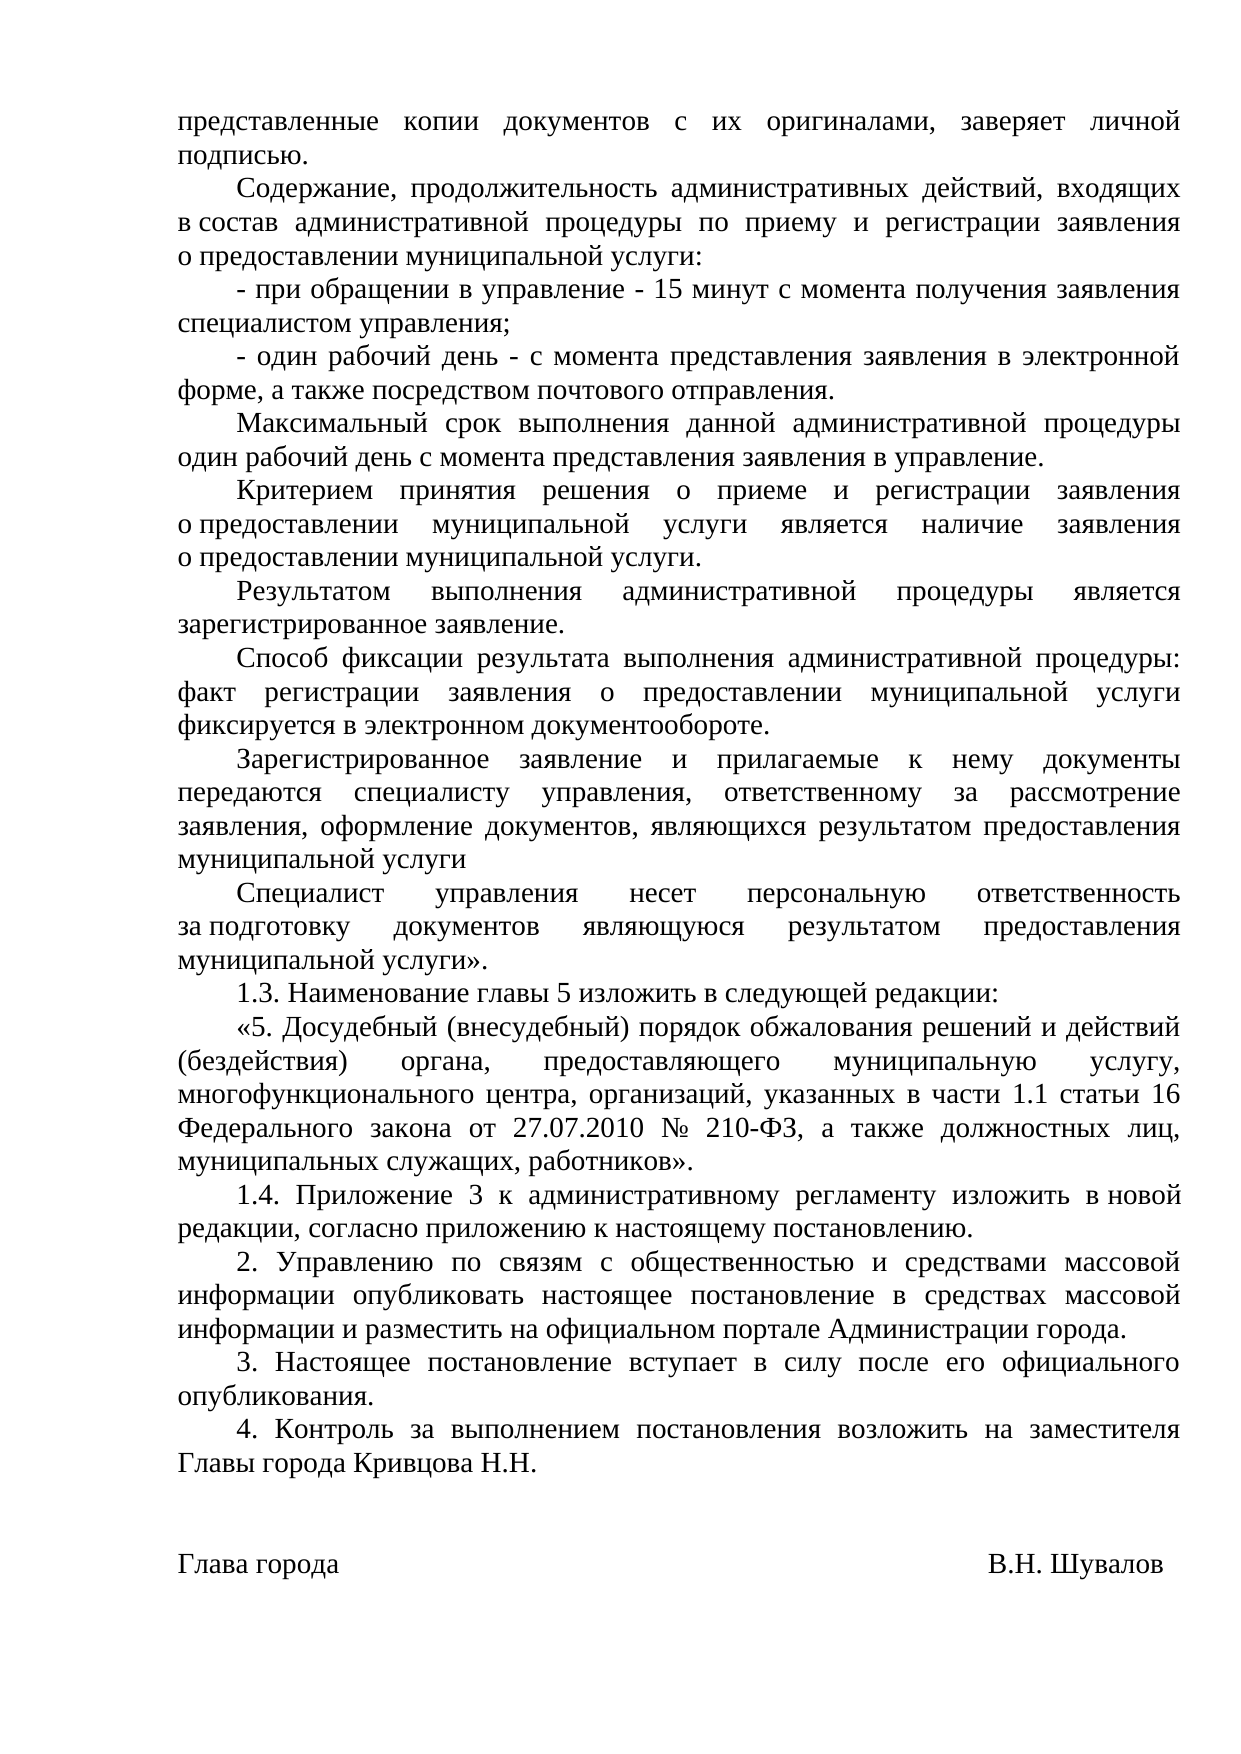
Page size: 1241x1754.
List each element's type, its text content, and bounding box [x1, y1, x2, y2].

text Максимальный срок выполнения данной административной процедуры один рабочий день с момента представления заявления в управление. [177, 405, 1181, 472]
text - один рабочий день - с момента представления заявления в электронной форме, а также посредством почтового отправления. [177, 338, 1181, 405]
text Способ фиксации результата выполнения административной процедуры: факт регистрации заявления о предоставлении муниципальной услуги фиксируется в электронном документообороте. [177, 640, 1181, 741]
text 4. Контроль за выполнением постановления возложить на заместителя Главы города Кривцова Н.Н. [177, 1412, 1181, 1479]
text 3. Настоящее постановление вступает в силу после его официального опубликования. [177, 1344, 1181, 1412]
text «5. Досудебный (внесудебный) порядок обжалования решений и действий (бездействия) органа, предоставляющего муниципальную услугу, многофункционального центра, организаций, указанных в части 1.1 статьи 16 Федерального закона от 27.07.2010 № 210-ФЗ, а также должностных лиц, муниципальных служащих, работников». [177, 1009, 1181, 1177]
text 2. Управлению по связям с общественностью и средствами массовой информации опубликовать настоящее постановление в средствах массовой информации и разместить на официальном портале Администрации города. [177, 1244, 1181, 1344]
text - при обращении в управление - 15 минут с момента получения заявления специалистом управления; [177, 271, 1181, 338]
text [177, 103, 1181, 171]
text Результатом выполнения административной процедуры является зарегистрированное заявление. [177, 573, 1181, 640]
text Зарегистрированное заявление и прилагаемые к нему документы передаются специалисту управления, ответственному за рассмотрение заявления, оформление документов, являющихся результатом предоставления муниципальной услуги [177, 741, 1181, 875]
text 1.3. Наименование главы 5 изложить в следующей редакции: [177, 976, 1181, 1009]
text 1.4. Приложение 3 к административному регламенту изложить в новой редакции, согласно приложению к настоящему постановлению. [177, 1177, 1181, 1244]
text Специалист управления несет персональную ответственность за подготовку документов являющуюся результатом предоставления муниципальной услуги». [177, 875, 1181, 976]
text Содержание, продолжительность административных действий, входящих в состав административной процедуры по приему и регистрации заявления о предоставлении муниципальной услуги: [177, 171, 1181, 271]
text Глава города В.Н. Шувалов [177, 1546, 1181, 1579]
text Критерием принятия решения о приеме и регистрации заявления о предоставлении муниципальной услуги является наличие заявления о предоставлении муниципальной услуги. [177, 472, 1181, 573]
